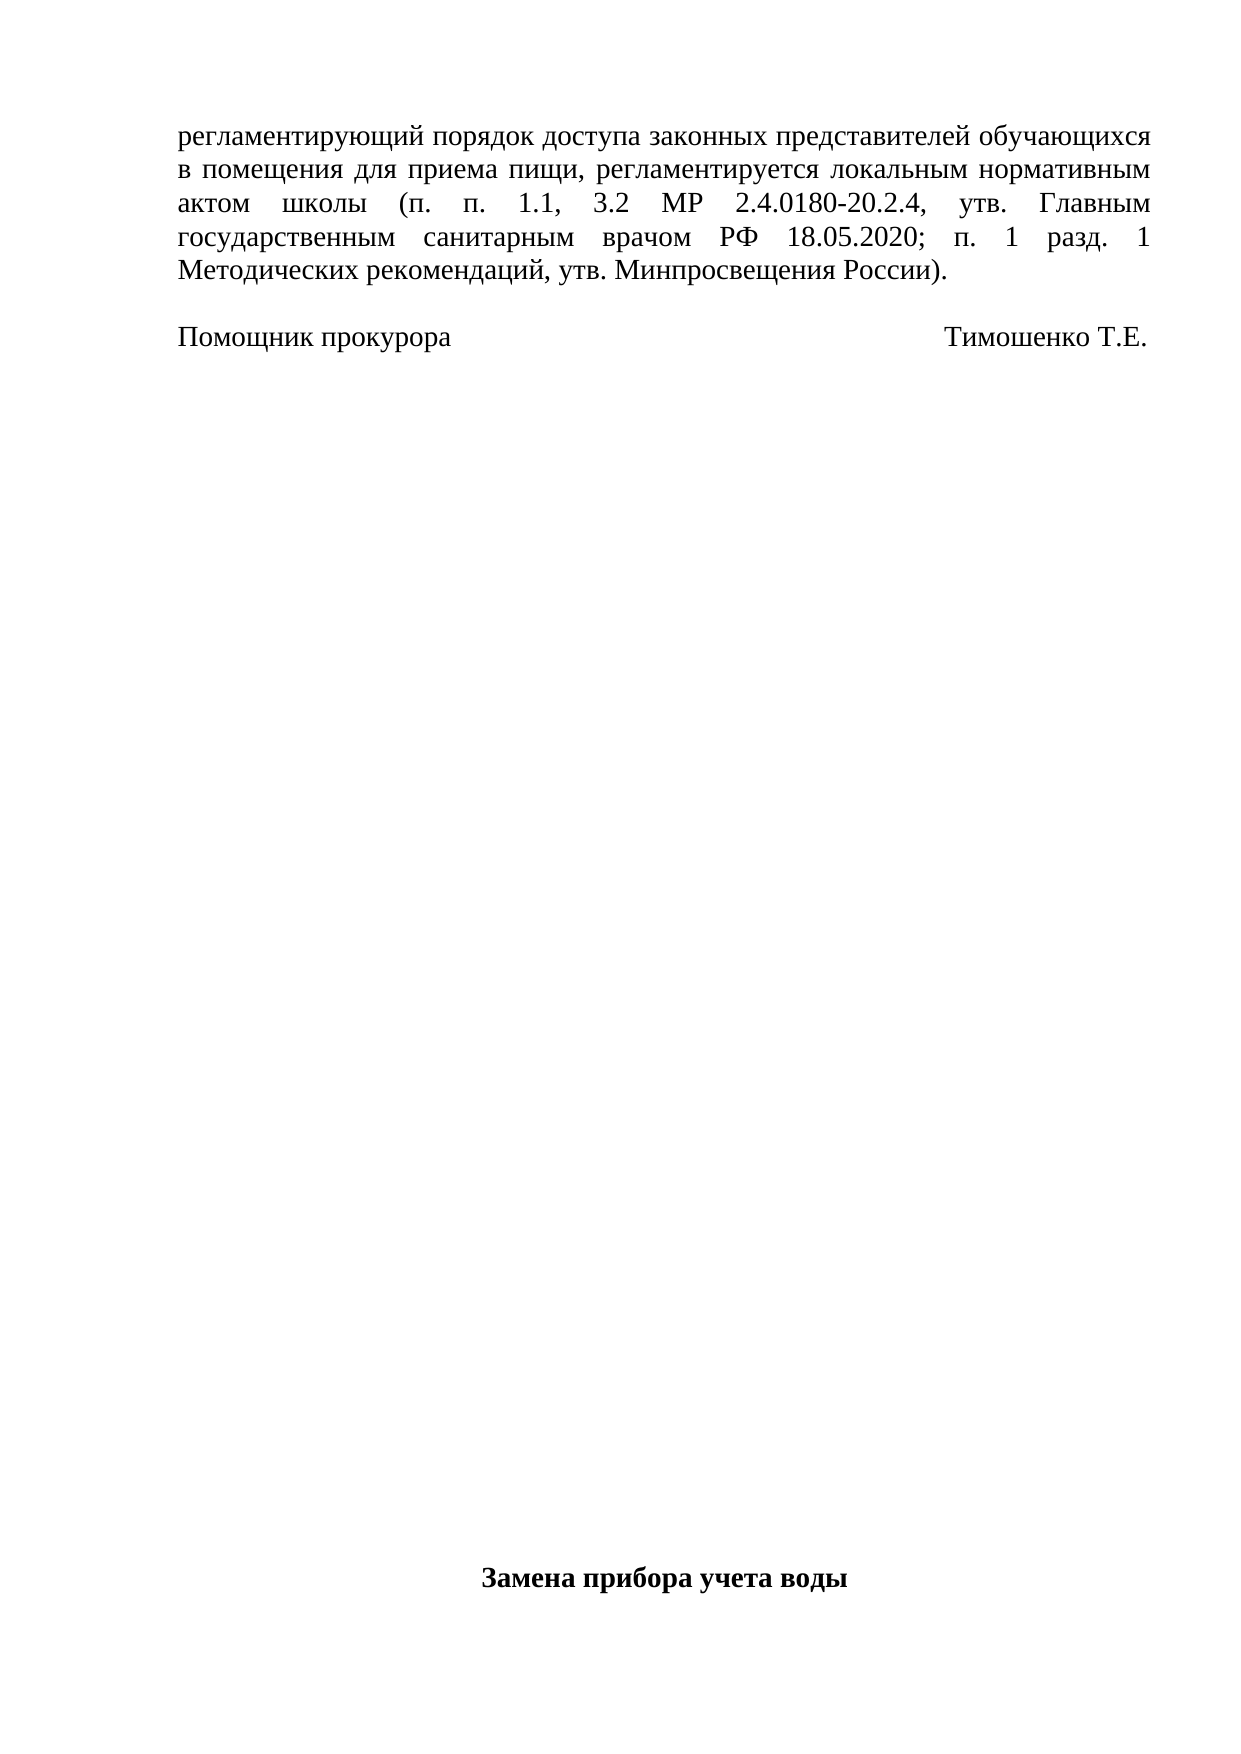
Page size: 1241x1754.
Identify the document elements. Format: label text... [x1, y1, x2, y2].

text Помощник прокурора Тимошенко Т.Е. [177, 319, 1152, 353]
text Замена прибора учета воды [177, 1560, 1152, 1594]
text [177, 118, 1152, 286]
